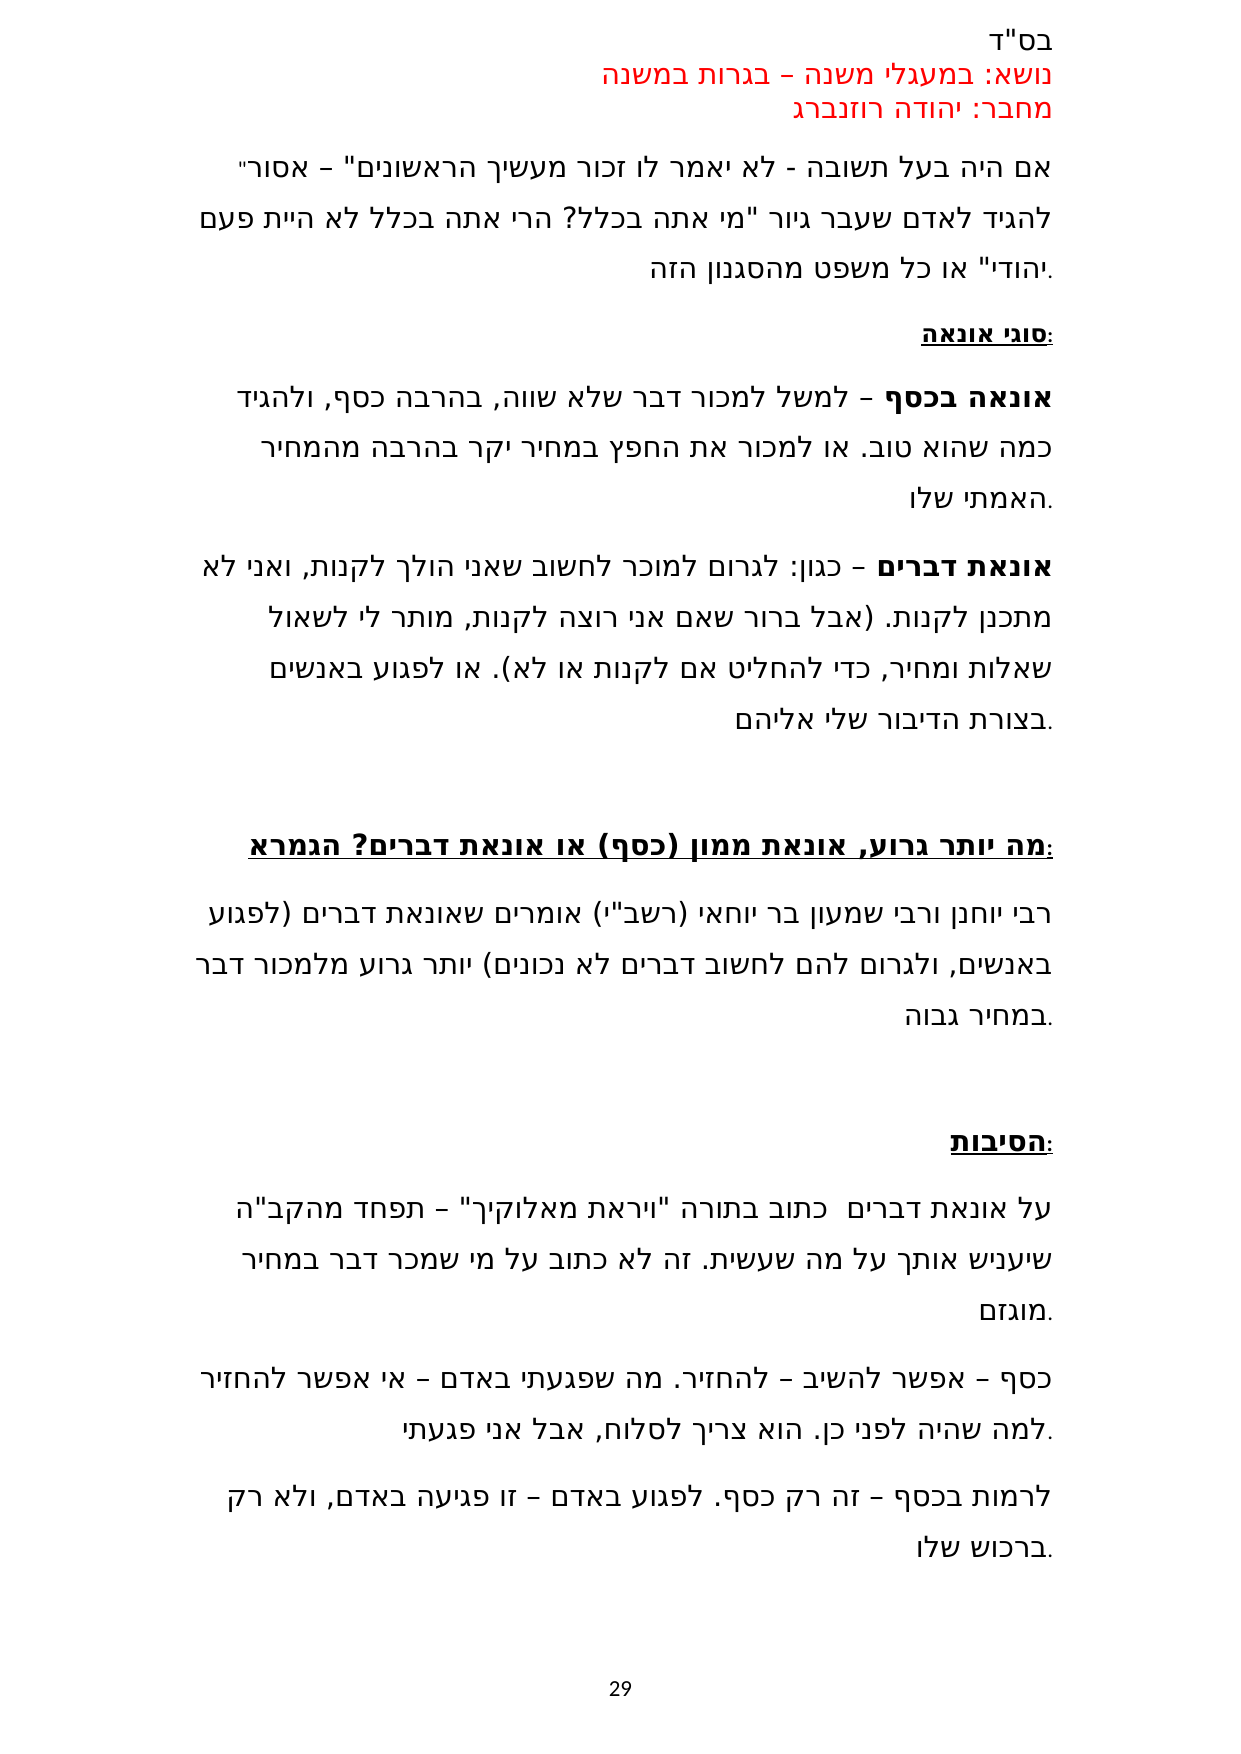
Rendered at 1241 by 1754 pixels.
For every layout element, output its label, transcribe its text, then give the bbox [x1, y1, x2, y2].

text סוגי אונאה: [187, 319, 1053, 349]
text "אם היה בעל תשובה - לא יאמר לו זכור מעשיך הראשונים" – אסור להגיד לאדם שעבר גיור "מי אתה בכלל? הרי אתה בכלל לא היית פעם יהודי" או כל משפט מהסגנון הזה. [187, 150, 1053, 286]
text לרמות בכסף – זה רק כסף. לפגוע באדם – זו פגיעה באדם, ולא רק ברכוש שלו. [187, 1480, 1053, 1565]
text כסף – אפשר להשיב – להחזיר. מה שפגעתי באדם – אי אפשר להחזיר למה שהיה לפני כן. הוא צריך לסלוח, אבל אני פגעתי. [187, 1361, 1053, 1446]
text על אונאת דברים כתוב בתורה "ויראת מאלוקיך" – תפחד מהקב"ה שיעניש אותך על מה שעשית. זה לא כתוב על מי שמכר דבר במחיר מוגזם. [187, 1192, 1053, 1328]
text אונאה בכסף – למשל למכור דבר שלא שווה, בהרבה כסף, ולהגיד כמה שהוא טוב. או למכור את החפץ במחיר יקר בהרבה מהמחיר האמתי שלו. [187, 380, 1053, 516]
text אונאת דברים – כגון: לגרום למוכר לחשוב שאני הולך לקנות, ואני לא מתכנן לקנות. (אבל ברור שאם אני רוצה לקנות, מותר לי לשאול שאלות ומחיר, כדי להחליט אם לקנות או לא). או לפגוע באנשים בצורת הדיבור שלי אליהם. [187, 549, 1053, 736]
text הסיבות: [187, 1124, 1053, 1158]
text רבי יוחנן ורבי שמעון בר יוחאי (רשב"י) אומרים שאונאת דברים (לפגוע באנשים, ולגרום להם לחשוב דברים לא נכונים) יותר גרוע מלמכור דבר במחיר גבוה. [187, 896, 1053, 1032]
text מה יותר גרוע, אונאת ממון (כסף) או אונאת דברים? הגמרא: [187, 828, 1053, 862]
